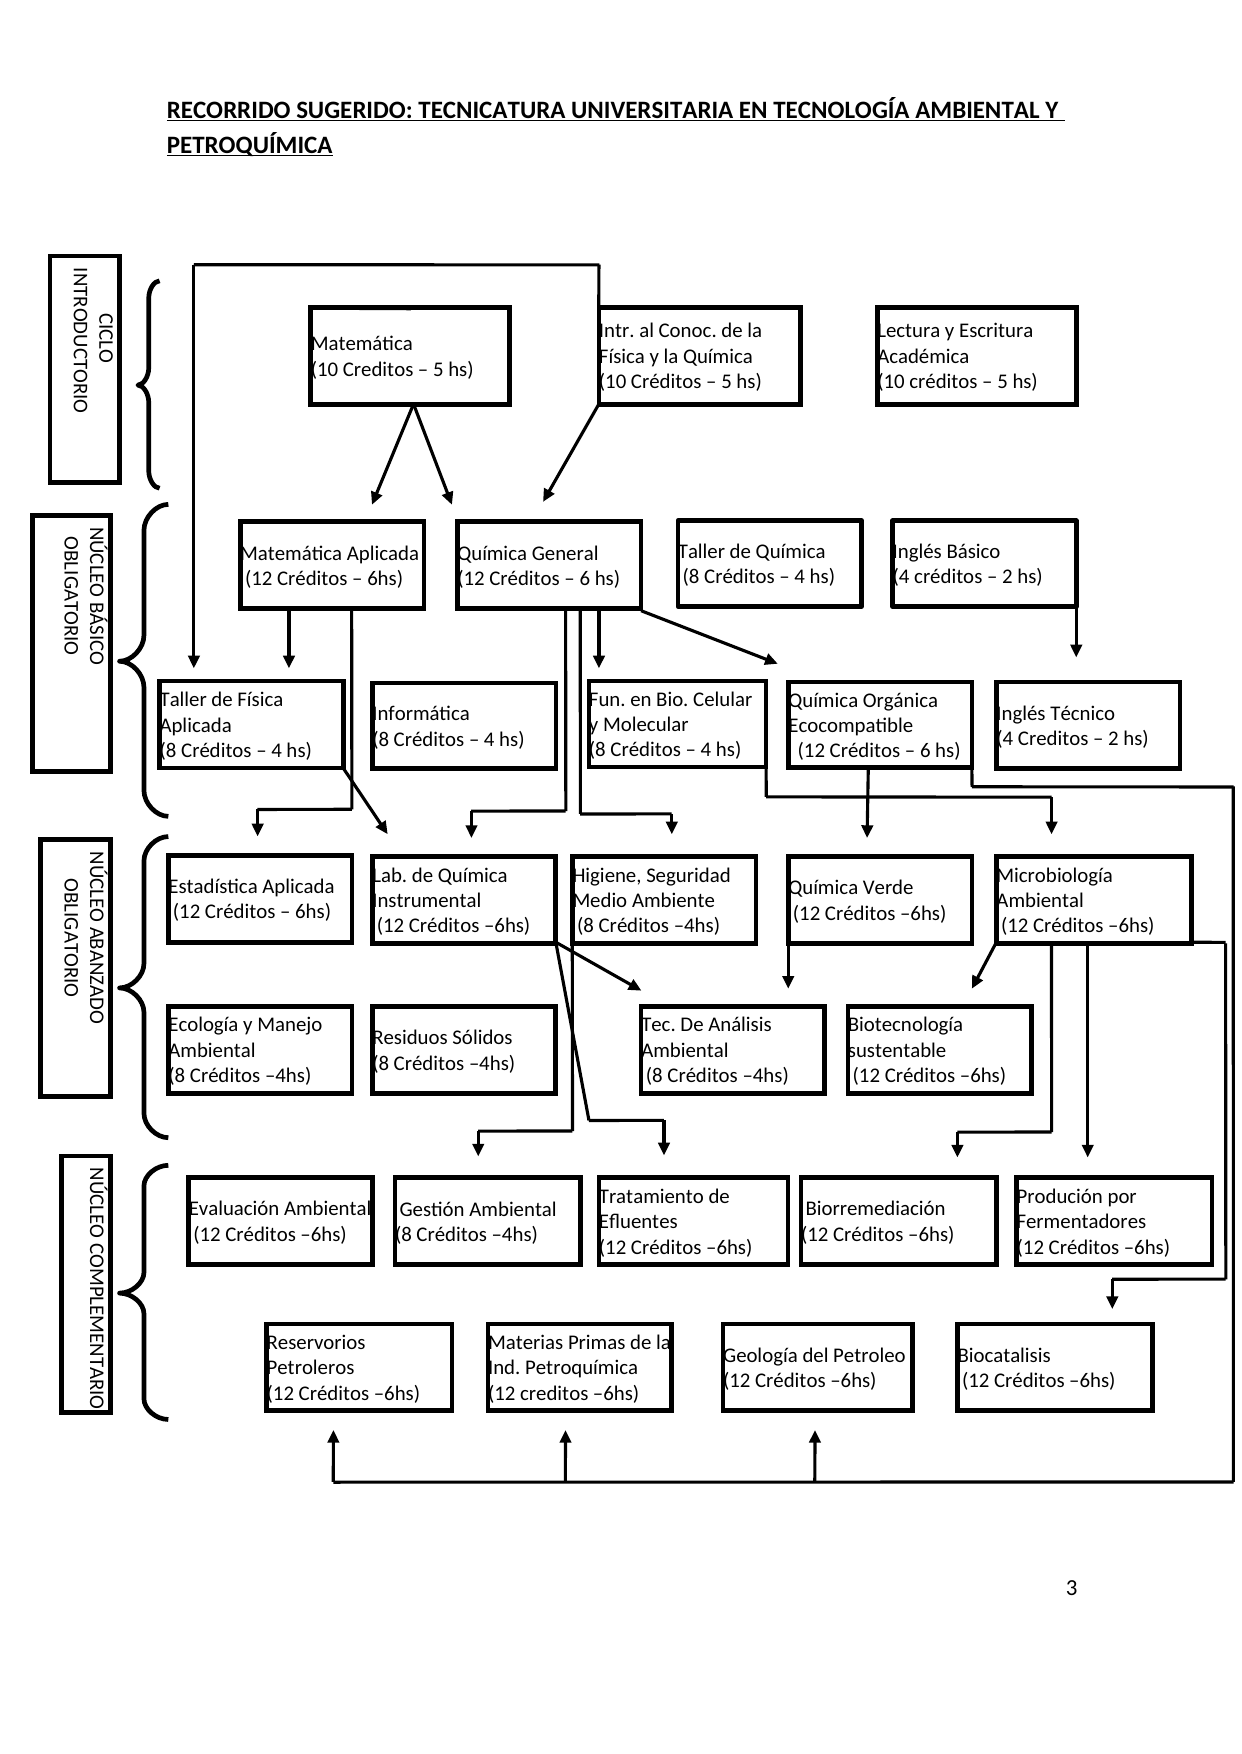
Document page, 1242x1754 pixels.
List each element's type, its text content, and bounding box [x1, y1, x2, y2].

text RECORRIDO SUGERIDO: TECNICATURA UNIVERSITARIA EN TECNOLOGÍA AMBIENTAL Y PETROQUÍMICA [167, 94, 1077, 159]
